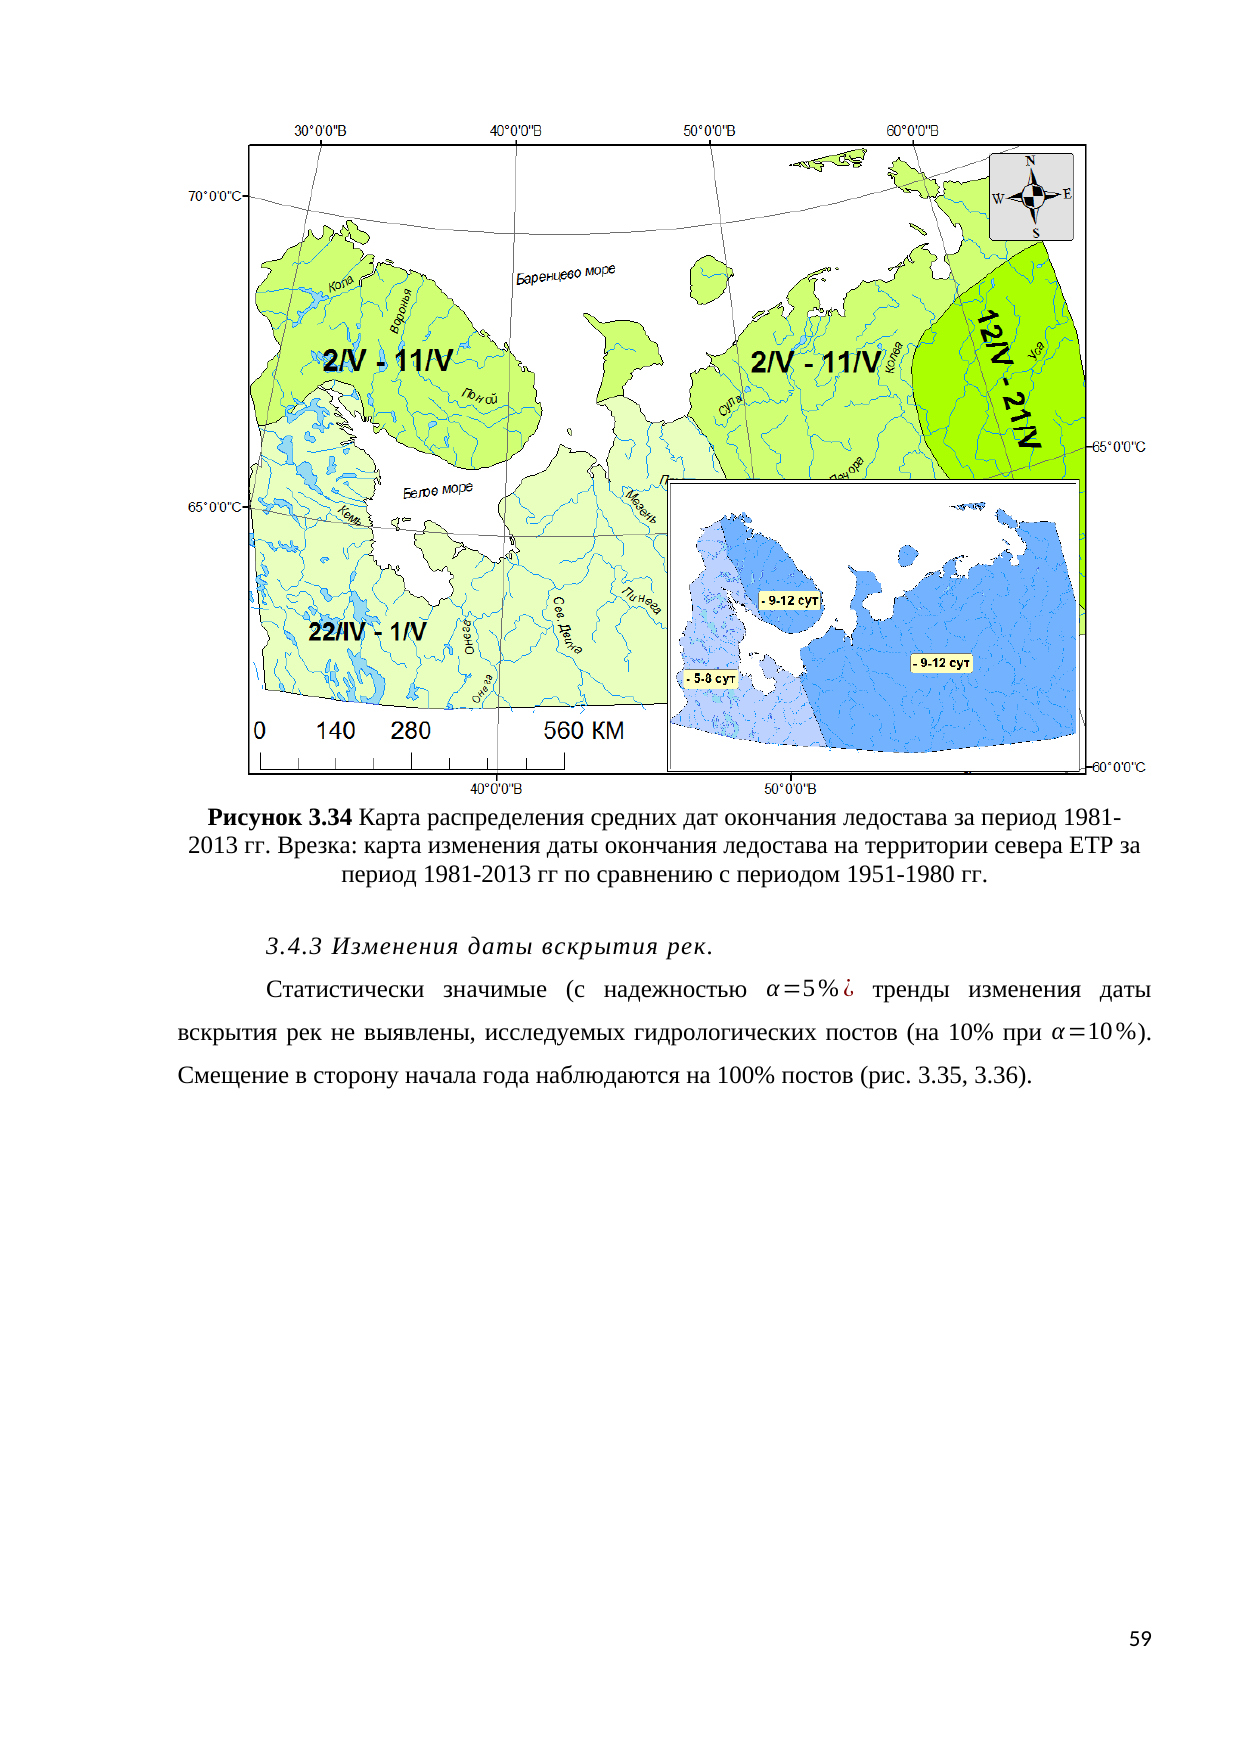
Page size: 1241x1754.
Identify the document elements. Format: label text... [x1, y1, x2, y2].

text Статистически значимые (с надежностью тренды изменения даты вскрытия рек не выявлены, исследуемых гидрологических постов (на 10% при ). Смещение в сторону начала года наблюдаются на 100% постов (рис. 3.35, 3.36). [177, 974, 1152, 1089]
text 3.4.3 Изменения даты вскрытия рек. [177, 931, 1152, 960]
picture [181, 118, 1148, 802]
